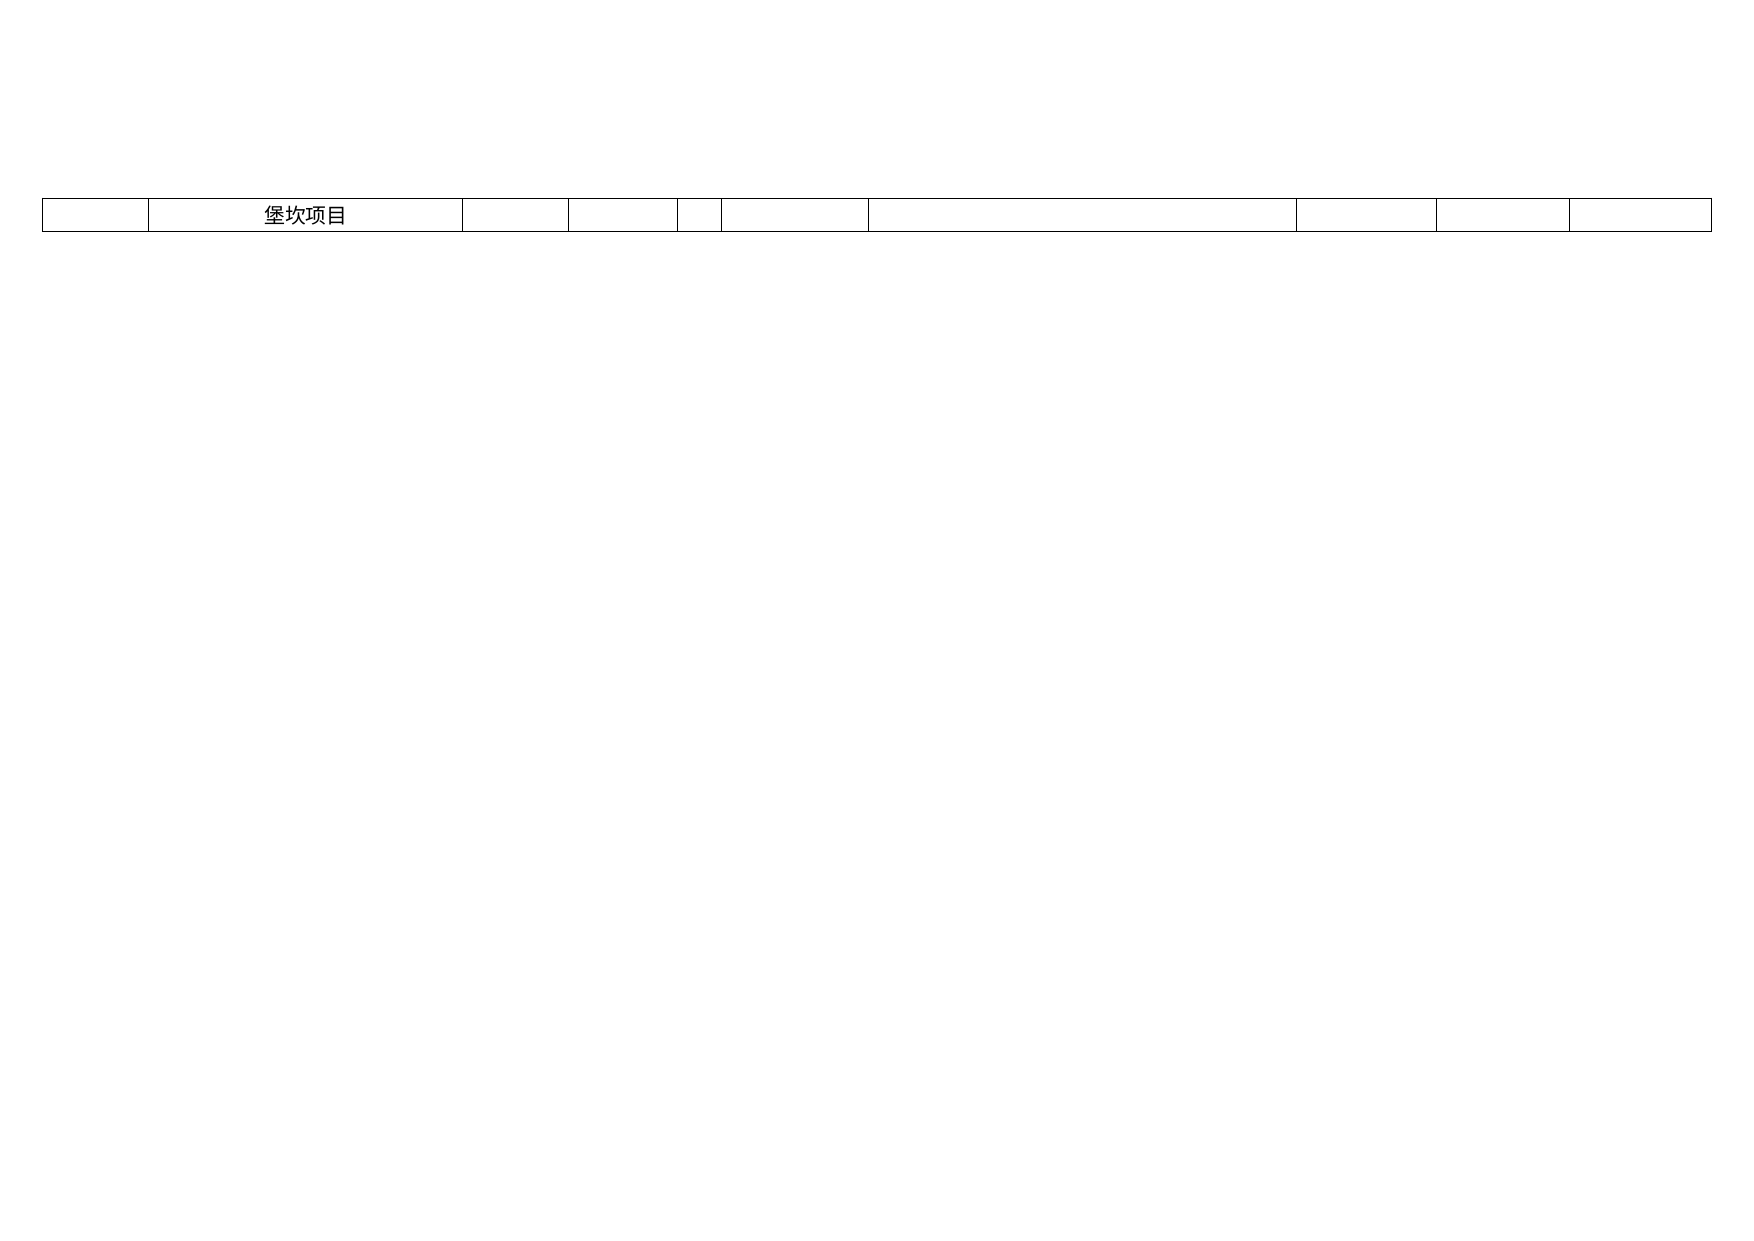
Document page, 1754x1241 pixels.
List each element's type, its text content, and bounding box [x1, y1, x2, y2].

table_cell 幺塘 [463, 199, 568, 231]
table_cell [1570, 199, 1711, 231]
table_cell 2022年幺塘乡中河村8组道路堡坎项目 [149, 199, 462, 231]
table_cell 10 [43, 199, 148, 231]
table_cell 15 [1437, 199, 1569, 231]
table_cell 青龙嘴 [722, 199, 868, 231]
table_cell 堡坎长26米。 [869, 199, 1296, 231]
table_cell 中河村 [569, 199, 677, 231]
table_cell 8 [678, 199, 721, 231]
table_cell 市级 [1297, 199, 1436, 231]
